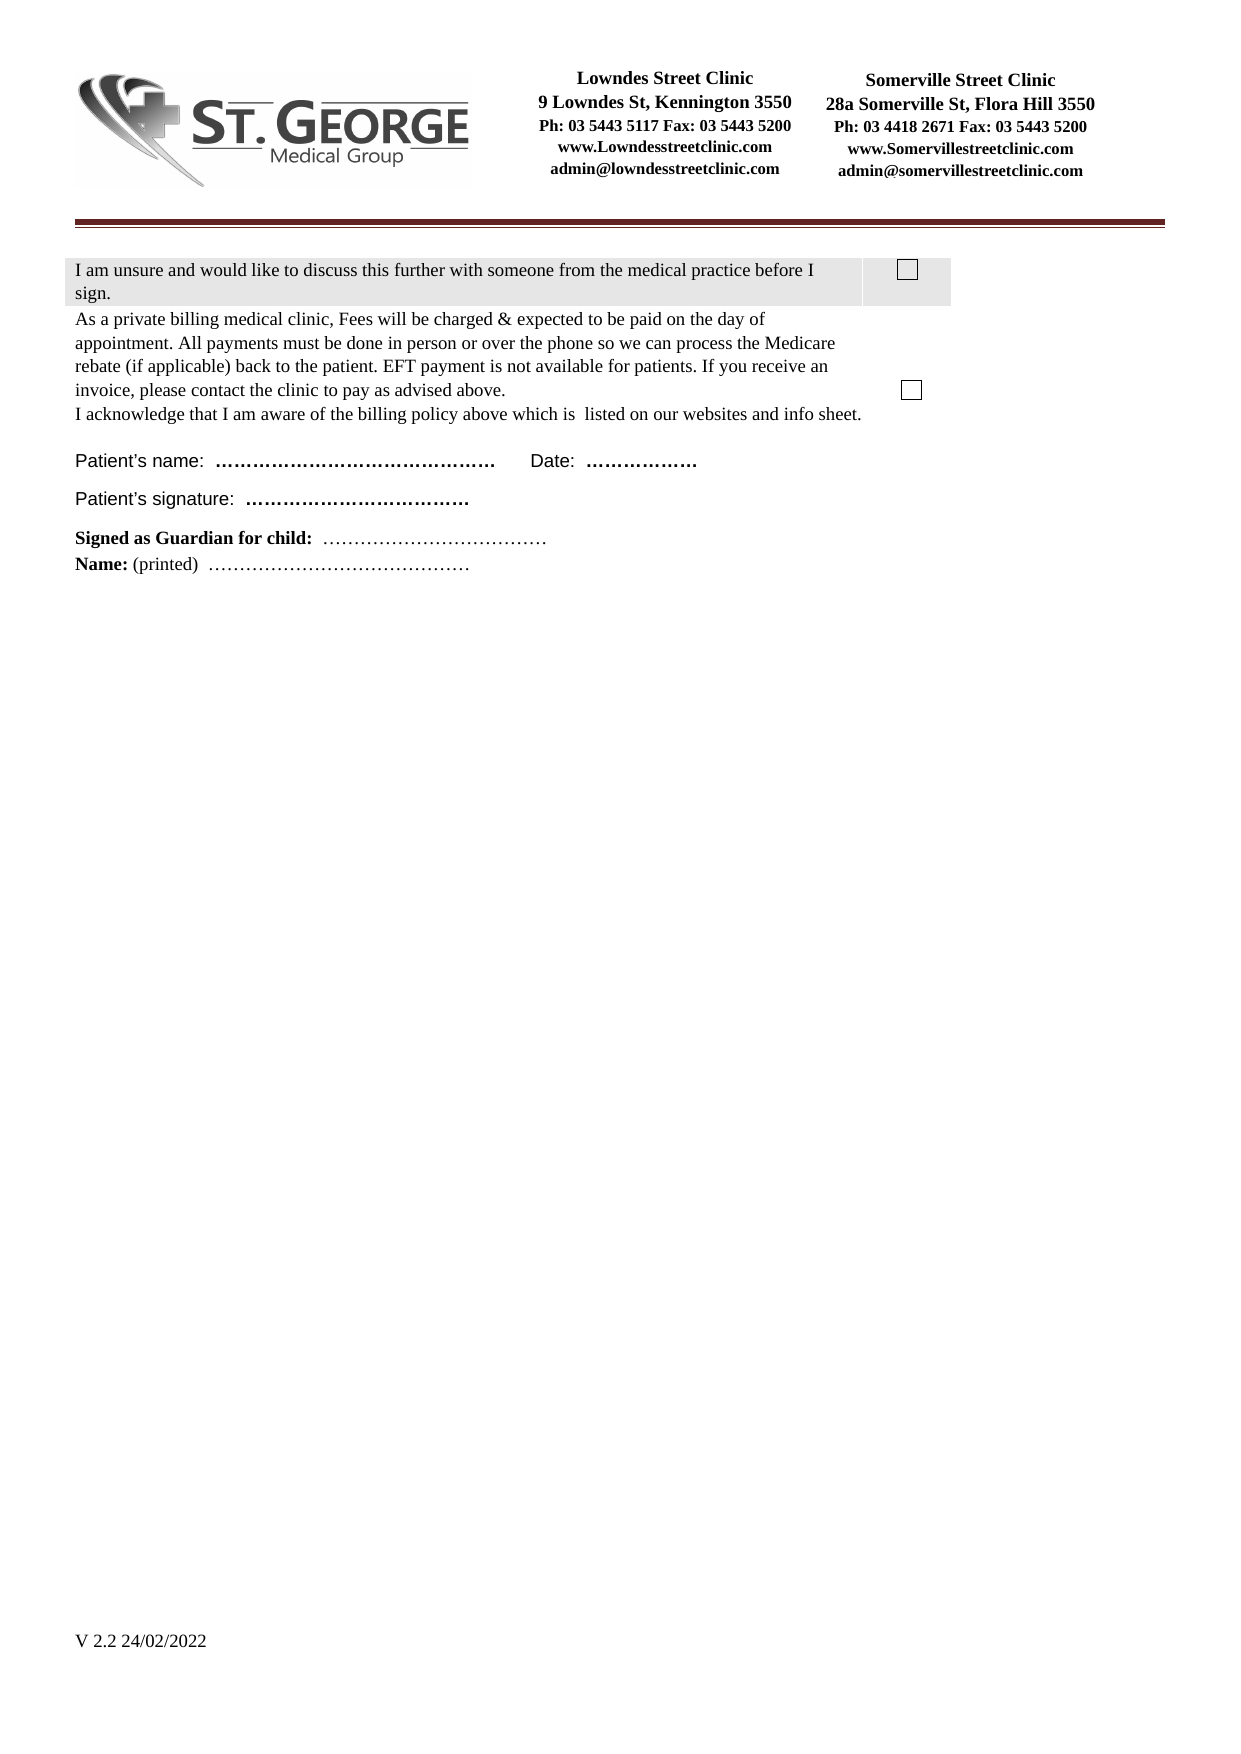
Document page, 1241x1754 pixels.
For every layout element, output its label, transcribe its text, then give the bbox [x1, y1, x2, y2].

table_cell [863, 258, 951, 306]
text Patient’s signature: ……………………………… [75, 488, 1162, 510]
text As a private billing medical clinic, Fees will be charged & expected to be paid on the day of [75, 308, 1165, 329]
text invoice, please contact the clinic to pay as advised above. [75, 379, 1165, 401]
text rebate (if applicable) back to the patient. EFT payment is not available for patients. If you receive an [75, 355, 1165, 377]
text appointment. All payments must be done in person or over the phone so we can process the Medicare [75, 332, 1165, 353]
picture [75, 73, 474, 188]
text Signed as Guardian for child: ……………………………… Name: (printed) …………………………………… [75, 527, 1165, 574]
text Patient’s name: ……………………………………… Date: ……………… [75, 450, 1162, 471]
text I acknowledge that I am aware of the billing policy above which is listed on our websites and info sheet. [75, 403, 1165, 424]
table_cell I am unsure and would like to discuss this further with someone from the medical practice before I sign. [65, 258, 862, 306]
